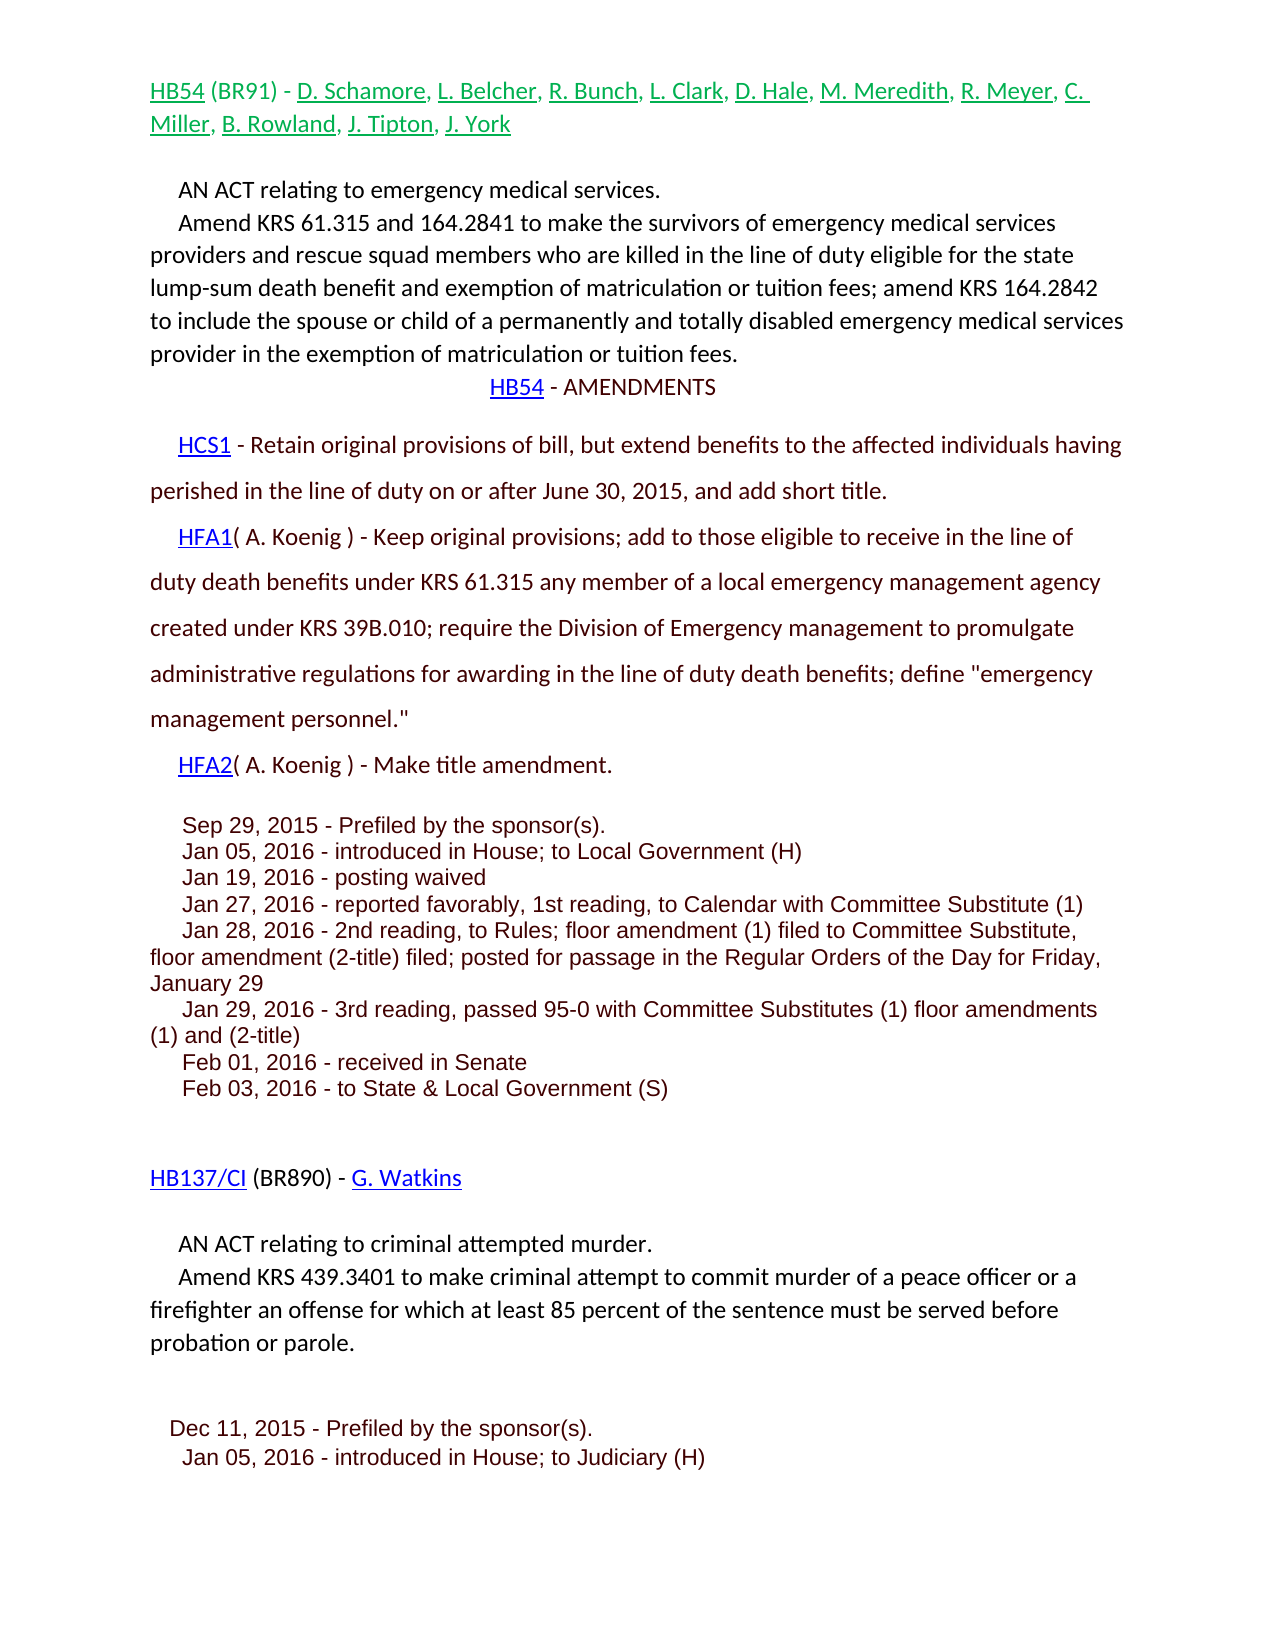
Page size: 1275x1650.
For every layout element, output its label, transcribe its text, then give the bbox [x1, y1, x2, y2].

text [150, 1415, 1125, 1470]
text HCS1 - Retain original provisions of bill, but extend benefits to the affected individuals having perished in the line of duty on or after June 30, 2015, and add short title. HFA1( A. Koenig ) - Keep original provisions; add to those eligible to receive in the line of duty death benefits under KRS 61.315 any member of a local emergency management agency created under KRS 39B.010; require the Division of Emergency management to promulgate administrative regulations for awarding in the line of duty death benefits; define "emergency management personnel." HFA2( A. Koenig ) - Make title amendment. [150, 429, 1125, 780]
text HB54 (BR91) - D. Schamore, L. Belcher, R. Bunch, L. Clark, D. Hale, M. Meredith, R. Meyer, C. Miller, B. Rowland, J. Tipton, J. York AN ACT relating to emergency medical services. Amend KRS 61.315 and 164.2841 to make the survivors of emergency medical services providers and rescue squad members who are killed in the line of duty eligible for the state lump-sum death benefit and exemption of matriculation or tuition fees; amend KRS 164.2842 to include the spouse or child of a permanently and totally disabled emergency medical services provider in the exemption of matriculation or tuition fees. HB54 - AMENDMENTS [150, 75, 1125, 402]
text HB137/CI (BR890) - G. Watkins AN ACT relating to criminal attempted murder. Amend KRS 439.3401 to make criminal attempt to commit murder of a peace officer or a firefighter an offense for which at least 85 percent of the sentence must be served before probation or parole. [150, 1163, 1125, 1388]
text Sep 29, 2015 - Prefiled by the sponsor(s). Jan 05, 2016 - introduced in House; to Local Government (H) Jan 19, 2016 - posting waived Jan 27, 2016 - reported favorably, 1st reading, to Calendar with Committee Substitute (1) Jan 28, 2016 - 2nd reading, to Rules; floor amendment (1) filed to Committee Substitute, floor amendment (2-title) filed; posted for passage in the Regular Orders of the Day for Friday, January 29 Jan 29, 2016 - 3rd reading, passed 95-0 with Committee Substitutes (1) floor amendments (1) and (2-title) Feb 01, 2016 - received in Senate Feb 03, 2016 - to State & Local Government (S) [150, 812, 1125, 1102]
